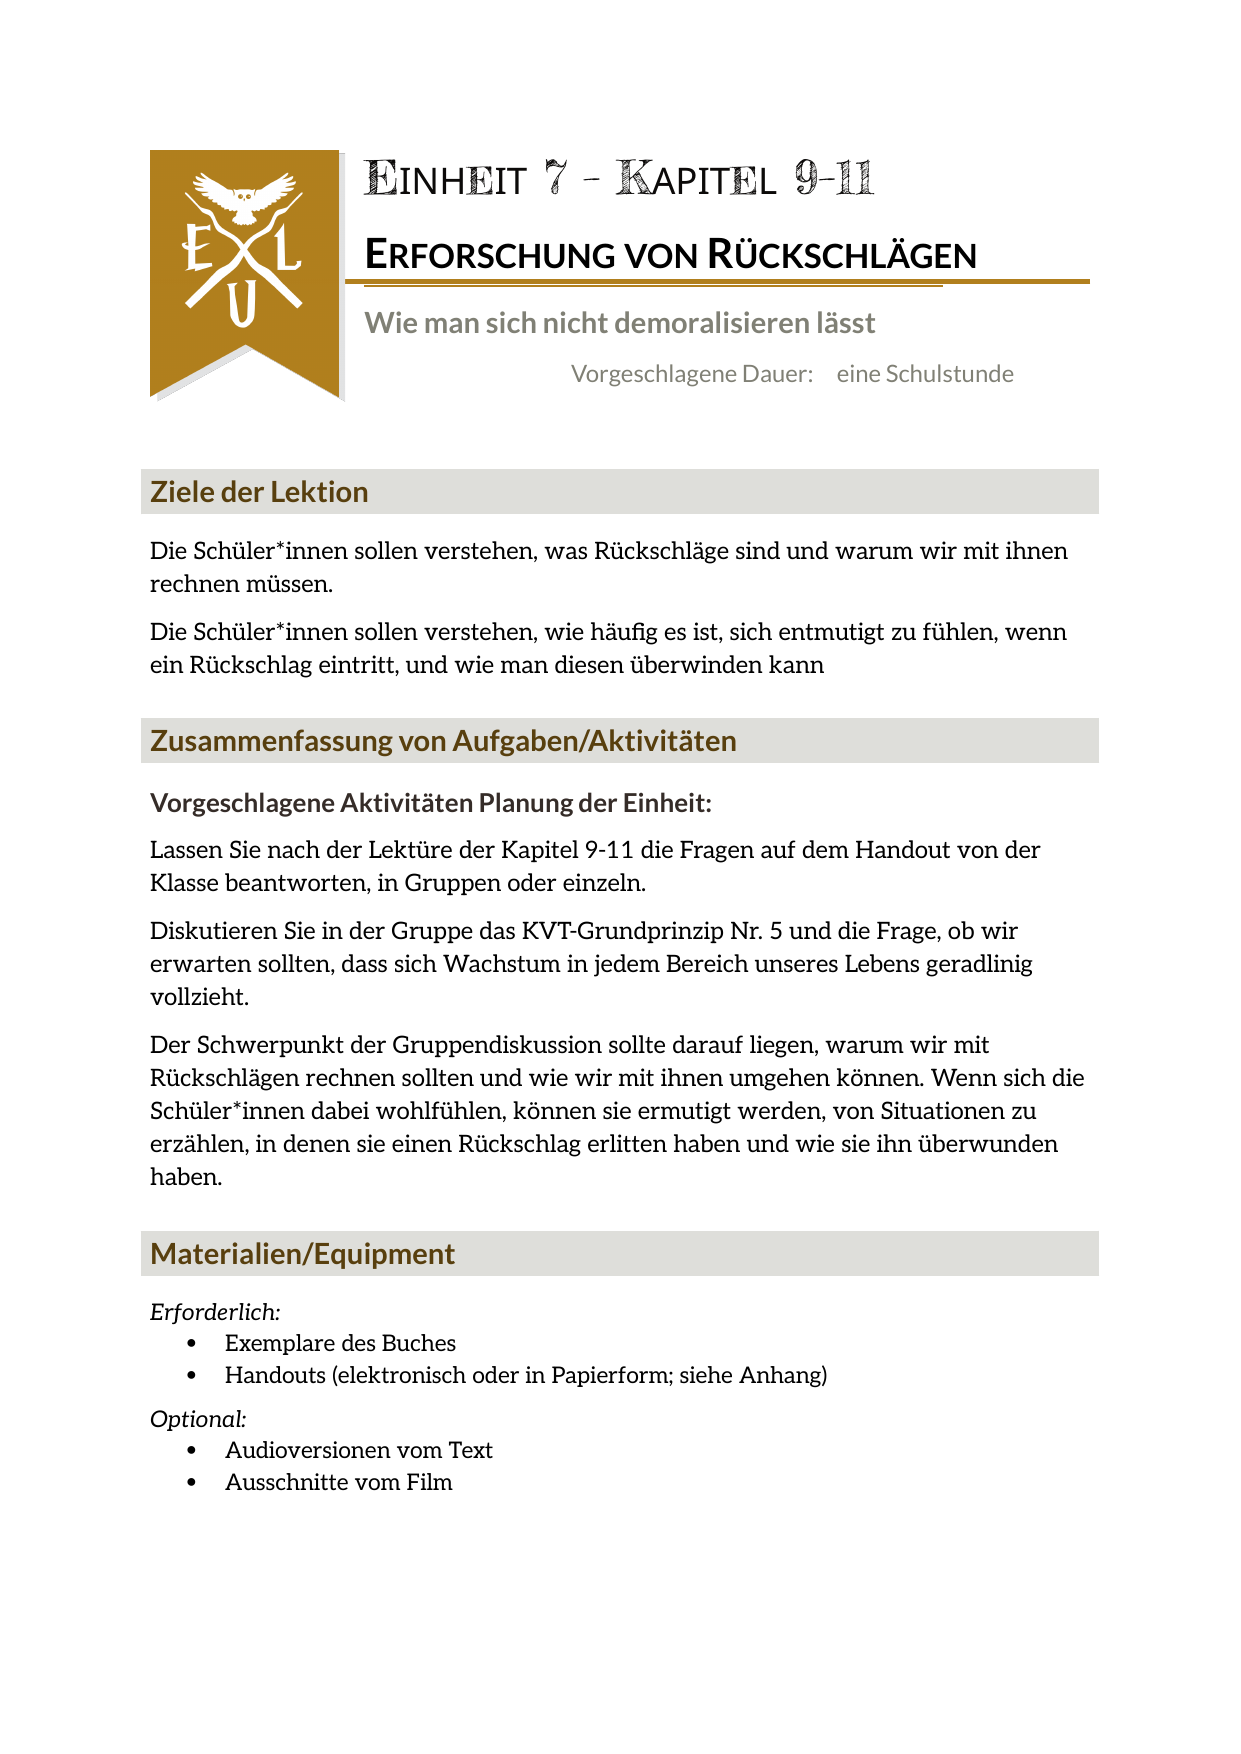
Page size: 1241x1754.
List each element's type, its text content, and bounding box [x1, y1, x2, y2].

list Ausschnitte vom Film [187, 1469, 1090, 1497]
text Die Schüler*innen sollen verstehen, wie häufig es ist, sich entmutigt zu fühlen, wenn ein Rückschlag eintritt, und wie man diesen überwinden kann [150, 618, 1090, 680]
list Handouts (elektronisch oder in Papierform; siehe Anhang) [187, 1362, 1090, 1390]
subtitle Erforderlich: [150, 1299, 1090, 1327]
list Exemplare des Buches [187, 1331, 1090, 1358]
subtitle Wie man sich nicht demoralisieren lässt [346, 305, 1090, 340]
text Der Schwerpunkt der Gruppendiskussion sollte darauf liegen, warum wir mit Rückschlägen rechnen sollten und wie wir mit ihnen umgehen können. Wenn sich die Schüler*innen dabei wohlfühlen, können sie ermutigt werden, von Situationen zu erzählen, in denen sie einen Rückschlag erlitten haben und wie sie ihn überwunden haben. [150, 1032, 1090, 1193]
text Die Schüler*innen sollen verstehen, was Rückschläge sind und warum wir mit ihnen rechnen müssen. [150, 537, 1090, 599]
text Diskutieren Sie in der Gruppe das KVT-Grundprinzip Nr. 5 und die Frage, ob wir erwarten sollten, dass sich Wachstum in jedem Bereich unseres Lebens geradlinig vollzieht. [150, 918, 1090, 1013]
subtitle Vorgeschlagene Aktivitäten Planung der Einheit: [150, 787, 1090, 818]
picture [150, 150, 346, 402]
subtitle Zusammenfassung von Aufgaben/Aktivitäten [142, 719, 1098, 762]
subtitle Optional: [150, 1406, 1090, 1434]
subtitle Vorgeschlagene Dauer: eine Schulstunde [357, 359, 1090, 388]
title Erforschung von Rückschlägen [346, 227, 1090, 279]
list Audioversionen vom Text [187, 1438, 1090, 1465]
title Einheit 7 – Kapitel 9–11 [346, 150, 1090, 206]
text Lassen Sie nach der Lektüre der Kapitel 9-11 die Fragen auf dem Handout von der Klasse beantworten, in Gruppen oder einzeln. [150, 837, 1090, 899]
subtitle Ziele der Lektion [142, 470, 1098, 513]
subtitle Materialien/Equipment [142, 1232, 1098, 1275]
